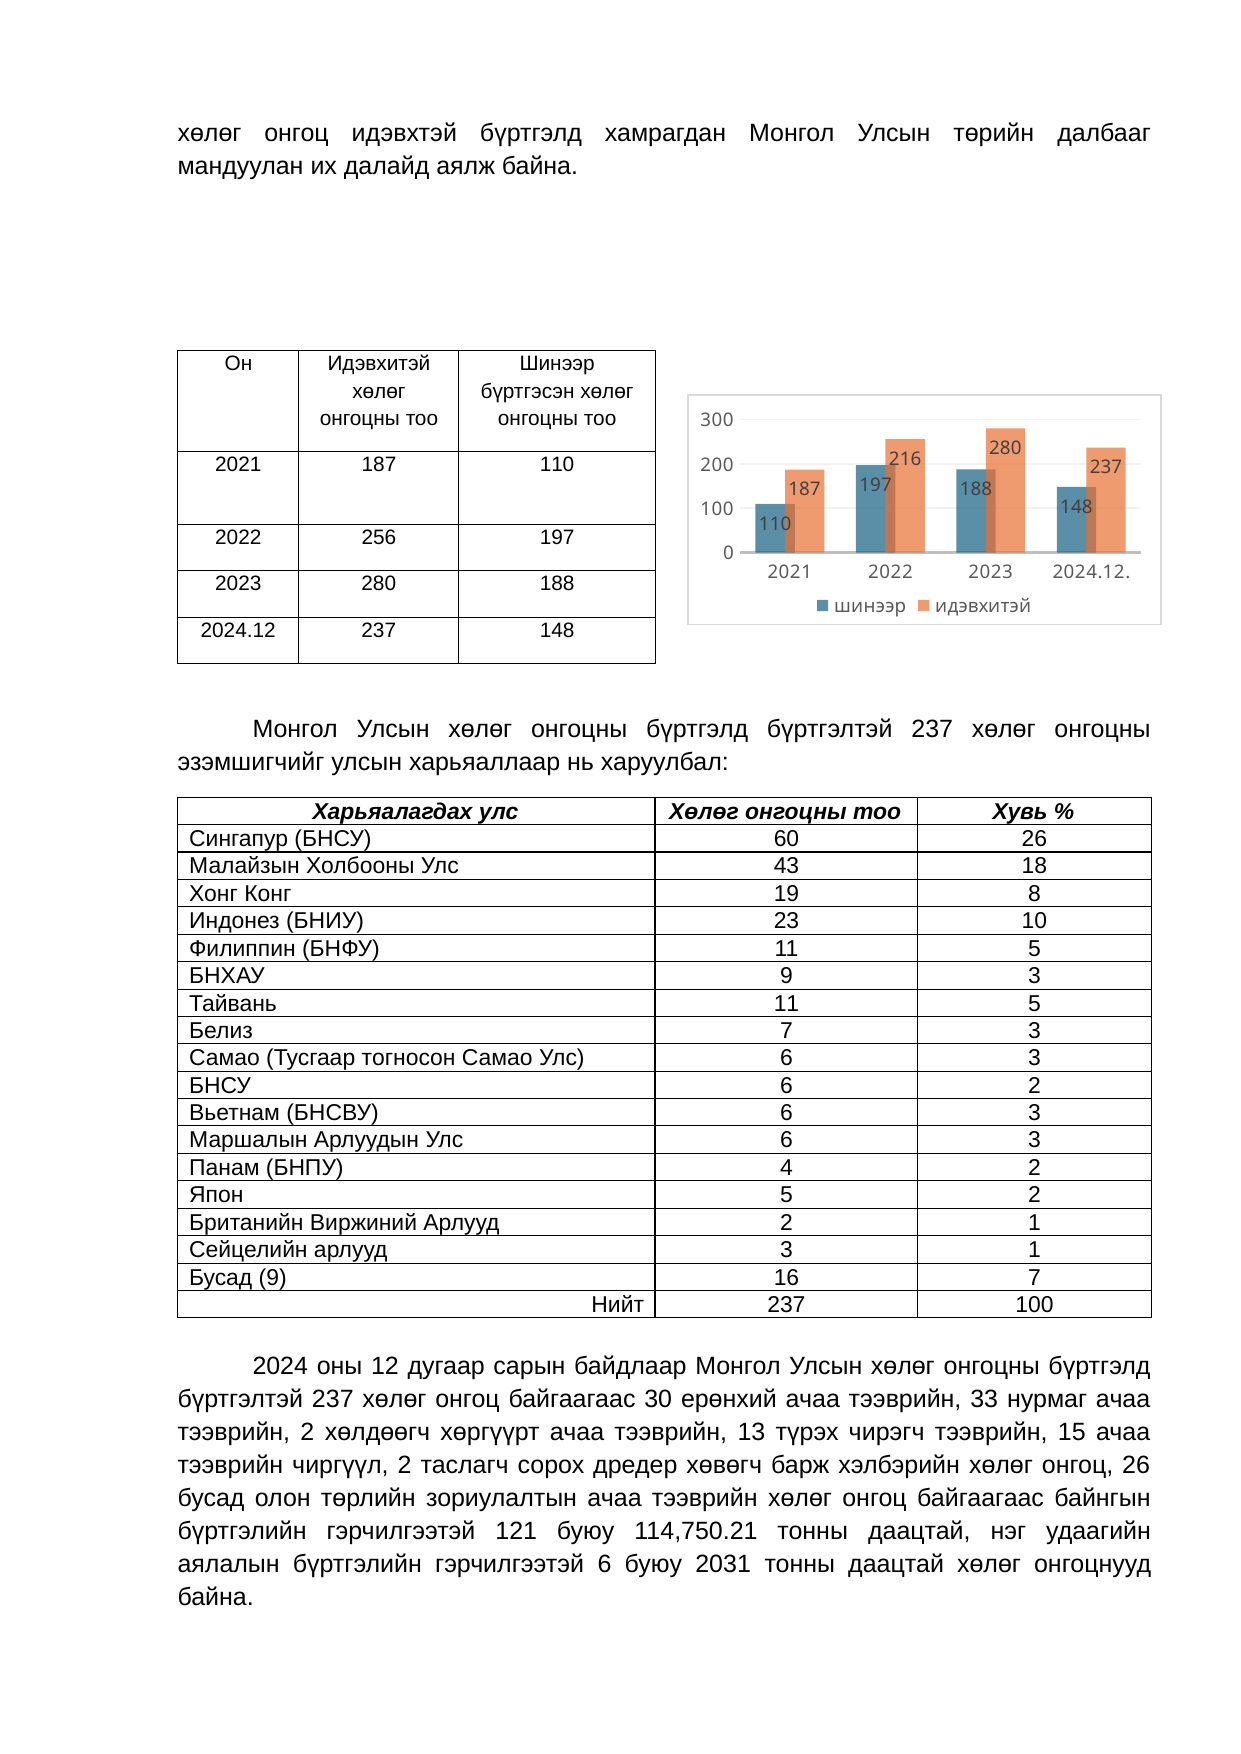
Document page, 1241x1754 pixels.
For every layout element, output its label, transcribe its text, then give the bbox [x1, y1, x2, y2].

table_cell Вьетнам (БНСВУ) [178, 1099, 654, 1125]
table_cell 5 [918, 935, 1151, 961]
table_cell Панам (БНПУ) [178, 1154, 654, 1180]
table_cell 7 [656, 1017, 917, 1043]
table_cell 19 [656, 880, 917, 906]
table_cell 60 [656, 825, 917, 851]
table_cell 280 [299, 571, 458, 617]
table_cell 2 [918, 1154, 1151, 1180]
table_cell Самао (Тусгаар тогносон Самао Улс) [178, 1044, 654, 1071]
table_cell 237 [299, 618, 458, 663]
table_header Он [178, 351, 298, 451]
table_cell 5 [656, 1181, 917, 1208]
table_cell 2 [918, 1181, 1151, 1208]
table_cell Сейцелийн арлууд [178, 1236, 654, 1262]
table_cell Япон [178, 1181, 654, 1208]
table_cell Британийн Виржиний Арлууд [178, 1209, 654, 1235]
table_cell 3 [918, 962, 1151, 988]
table_header Харьяалагдах улс [178, 798, 654, 824]
table_cell 11 [656, 935, 917, 961]
table_cell 11 [656, 990, 917, 1016]
table_cell 16 [656, 1264, 917, 1290]
table_cell 256 [299, 525, 458, 570]
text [177, 118, 1152, 180]
table_cell Малайзын Холбооны Улс [178, 853, 654, 879]
table_cell Индонез (БНИУ) [178, 907, 654, 934]
table_cell 10 [918, 907, 1151, 934]
table_cell 9 [656, 962, 917, 988]
table_cell 2024.12 [178, 618, 298, 663]
table_cell 110 [459, 452, 655, 523]
table_cell БНХАУ [178, 962, 654, 988]
table_cell 3 [918, 1017, 1151, 1043]
table_cell Бусад (9) [178, 1264, 654, 1290]
table_cell 188 [459, 571, 655, 617]
table_cell 3 [656, 1236, 917, 1262]
table_cell Маршалын Арлуудын Улс [178, 1126, 654, 1153]
table_cell БНСУ [178, 1072, 654, 1098]
table_cell 197 [459, 525, 655, 570]
table_cell Тайвань [178, 990, 654, 1016]
table_cell 187 [299, 452, 458, 523]
table_cell 5 [918, 990, 1151, 1016]
table_cell 8 [918, 880, 1151, 906]
table_cell 3 [918, 1126, 1151, 1153]
table_cell 6 [656, 1044, 917, 1071]
table_cell Нийт [178, 1291, 654, 1317]
table_cell 26 [918, 825, 1151, 851]
table_cell 1 [918, 1209, 1151, 1235]
table_cell 23 [656, 907, 917, 934]
table_cell 3 [918, 1099, 1151, 1125]
table_cell Сингапур (БНСУ) [178, 825, 654, 851]
table_cell 3 [918, 1044, 1151, 1071]
table_cell 18 [918, 853, 1151, 879]
table_header Хувь % [918, 798, 1151, 824]
table_cell 2 [656, 1209, 917, 1235]
table_cell 100 [918, 1291, 1151, 1317]
table_cell 2022 [178, 525, 298, 570]
table_cell Белиз [178, 1017, 654, 1043]
table_cell Филиппин (БНФУ) [178, 935, 654, 961]
table_header Шинээр бүртгэсэн хөлөг онгоцны тоо [459, 351, 655, 451]
table_cell 4 [656, 1154, 917, 1180]
table_cell 148 [459, 618, 655, 663]
table_cell 6 [656, 1072, 917, 1098]
table_cell 2 [918, 1072, 1151, 1098]
table_cell 237 [656, 1291, 917, 1317]
text 2024 оны 12 дугаар сарын байдлаар Монгол Улсын хөлөг онгоцны бүртгэлд бүртгэлтэй 237 хөлөг онгоц байгаагаас 30 ерөнхий ачаа тээврийн, 33 нурмаг ачаа тээврийн, 2 хөлдөөгч хөргүүрт ачаа тээврийн, 13 түрэх чирэгч тээврийн, 15 ачаа тээврийн чиргүүл, 2 таслагч сорох дредер хөвөгч барж хэлбэрийн хөлөг онгоц, 26 бусад олон төрлийн зориулалтын ачаа тээврийн хөлөг онгоц байгаагаас байнгын бүртгэлийн гэрчилгээтэй 121 буюу 114,750.21 тонны даацтай, нэг удаагийн аялалын бүртгэлийн гэрчилгээтэй 6 буюу 2031 тонны даацтай хөлөг онгоцнууд байна. [177, 1351, 1152, 1611]
table_cell 1 [918, 1236, 1151, 1262]
table_header Идэвхитэй хөлөг онгоцны тоо [299, 351, 458, 451]
table_cell 43 [656, 853, 917, 879]
text Монгол Улсын хөлөг онгоцны бүртгэлд бүртгэлтэй 237 хөлөг онгоцны эзэмшигчийг улсын харьяаллаар нь харуулбал: [177, 714, 1152, 776]
table_cell 2023 [178, 571, 298, 617]
table_cell 6 [656, 1099, 917, 1125]
table_header Хөлөг онгоцны тоо [656, 798, 917, 824]
table_cell 6 [656, 1126, 917, 1153]
table_cell 7 [918, 1264, 1151, 1290]
table_cell 2021 [178, 452, 298, 523]
table_cell Хонг Конг [178, 880, 654, 906]
